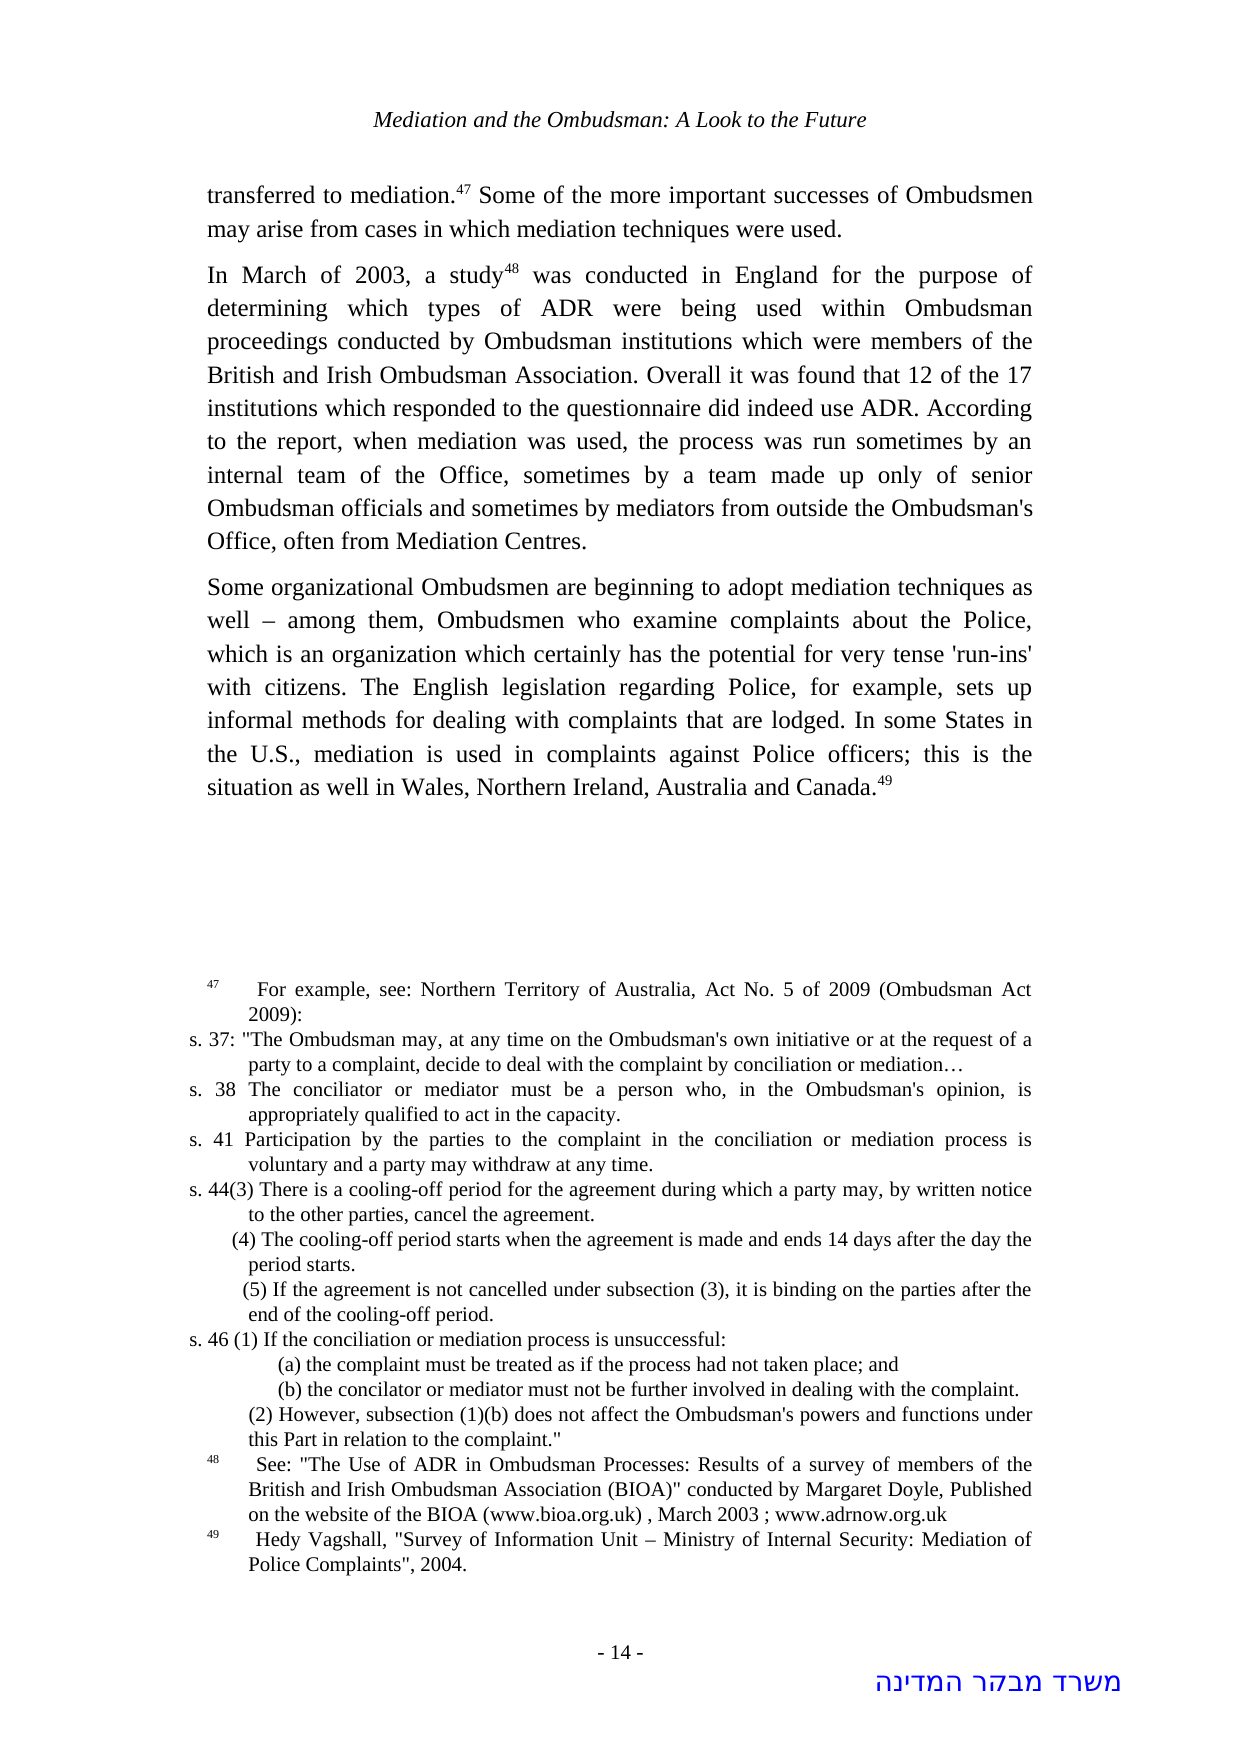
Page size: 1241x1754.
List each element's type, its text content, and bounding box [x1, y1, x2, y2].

text Some organizational Ombudsmen are beginning to adopt mediation techniques as well – among them, Ombudsmen who examine complaints about the Police, which is an organization which certainly has the potential for very tense 'run-ins' with citizens. The English legislation regarding Police, for example, sets up informal methods for dealing with complaints that are lodged. In some States in the U.S., mediation is used in complaints against Police officers; this is the situation as well in Wales, Northern Ireland, Australia and Canada. [207, 569, 1033, 802]
text In March of 2003, a study was conducted in England for the purpose of determining which types of ADR were being used within Ombudsman proceedings conducted by Ombudsman institutions which were members of the British and Irish Ombudsman Association. Overall it was found that 12 of the 17 institutions which responded to the questionnaire did indeed use ADR. According to the report, when mediation was used, the process was run sometimes by an internal team of the Office, sometimes by a team made up only of senior Ombudsman officials and sometimes by mediators from outside the Ombudsman's Office, often from Mediation Centres. [207, 256, 1033, 556]
text transferred to mediation. Some of the more important successes of Ombudsmen may arise from cases in which mediation techniques were used. [207, 177, 1033, 244]
